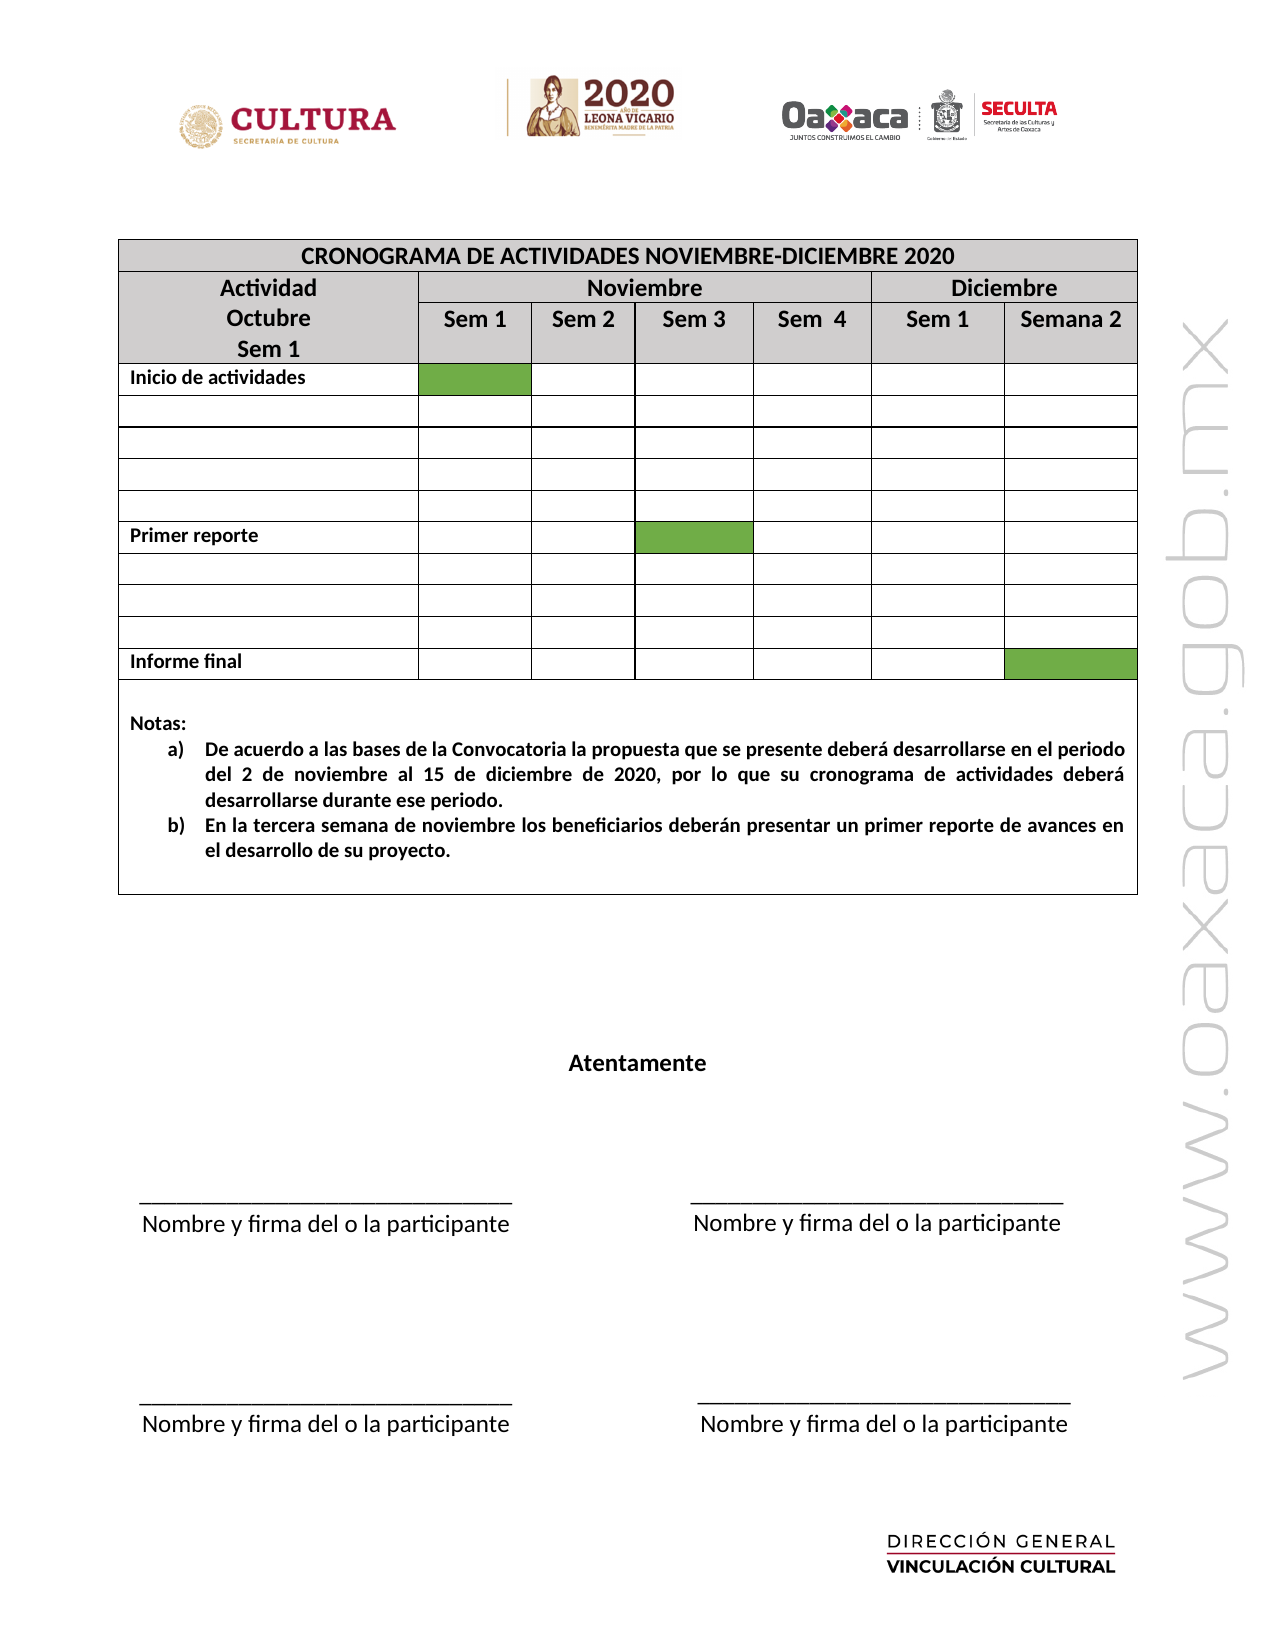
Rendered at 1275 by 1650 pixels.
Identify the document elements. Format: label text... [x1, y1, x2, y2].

table_cell [636, 585, 753, 616]
table_cell [532, 364, 634, 395]
table_cell [872, 617, 1004, 647]
table_cell [419, 491, 531, 521]
table_cell [1005, 585, 1137, 616]
table_cell [419, 585, 531, 616]
table_cell [754, 491, 871, 521]
table_cell [119, 617, 418, 647]
table_cell [419, 364, 531, 395]
table_cell Sem 2 [532, 303, 634, 363]
table_cell [636, 396, 753, 426]
table_cell Sem 1 [872, 303, 1004, 363]
table_cell [1005, 396, 1137, 426]
table_cell [1005, 428, 1137, 458]
table_cell Diciembre [872, 272, 1137, 302]
table_cell [119, 459, 418, 489]
table_cell [872, 554, 1004, 584]
table_cell [754, 428, 871, 458]
table_cell [872, 522, 1004, 553]
table_cell [419, 459, 531, 489]
table_cell [636, 491, 753, 521]
table_cell [754, 364, 871, 395]
table_cell Actividad Octubre Sem 1 [119, 272, 418, 363]
table_cell [532, 585, 634, 616]
table_cell Sem 3 [636, 303, 753, 363]
table_cell [419, 396, 531, 426]
table_cell [419, 649, 531, 679]
table_cell Inicio de actividades [119, 364, 418, 395]
table_cell [872, 396, 1004, 426]
table_cell [419, 428, 531, 458]
table_cell [636, 459, 753, 489]
table_cell [754, 554, 871, 584]
table_cell [754, 649, 871, 679]
table_cell [1005, 554, 1137, 584]
table_cell Sem 4 [754, 303, 871, 363]
table_cell [119, 554, 418, 584]
table_cell [636, 617, 753, 647]
table_cell [872, 428, 1004, 458]
table_cell Notas: De acuerdo a las bases de la Convocatoria la propuesta que se presente deberá desarrollarse en el periodo del 2 de noviembre al 15 de diciembre de 2020, por lo que su cronograma de actividades deberá desarrollarse durante ese periodo. En la tercera semana de noviembre los beneficiarios deberán presentar un primer reporte de avances en el desarrollo de su proyecto. [119, 680, 1137, 893]
table_cell [872, 459, 1004, 489]
text Atentamente [118, 1047, 1157, 1078]
table_cell [754, 522, 871, 553]
table_cell Semana 2 [1005, 303, 1137, 363]
table_cell [636, 428, 753, 458]
table_cell [872, 585, 1004, 616]
table_cell [636, 649, 753, 679]
table_cell [419, 522, 531, 553]
table_cell [532, 617, 634, 647]
table_cell [636, 554, 753, 584]
table_cell [1005, 459, 1137, 489]
picture [1156, 307, 1252, 1397]
table_cell Sem 1 [419, 303, 531, 363]
table_cell Noviembre [419, 272, 871, 302]
table_cell [754, 585, 871, 616]
table_cell [532, 491, 634, 521]
table_cell [1005, 617, 1137, 647]
picture [878, 1523, 1126, 1577]
table_cell [532, 522, 634, 553]
table_cell [1005, 649, 1137, 679]
table_cell [119, 491, 418, 521]
table_cell [1005, 491, 1137, 521]
table_cell [754, 396, 871, 426]
table_cell [532, 428, 634, 458]
table_cell [419, 617, 531, 647]
picture [494, 67, 686, 144]
table_cell [872, 491, 1004, 521]
table_cell [636, 364, 753, 395]
table_cell [872, 649, 1004, 679]
picture [774, 81, 1060, 145]
table_cell [419, 554, 531, 584]
table_cell [872, 364, 1004, 395]
table_cell [532, 459, 634, 489]
table_cell [1005, 522, 1137, 553]
picture [171, 87, 403, 163]
table_cell [754, 459, 871, 489]
table_cell [532, 649, 634, 679]
table_header CRONOGRAMA DE ACTIVIDADES NOVIEMBRE-DICIEMBRE 2020 [119, 240, 1137, 271]
table_cell [119, 428, 418, 458]
table_cell [636, 522, 753, 553]
table_cell Informe final [119, 649, 418, 679]
table_cell [119, 585, 418, 616]
table_cell [754, 617, 871, 647]
table_cell [532, 554, 634, 584]
table_cell [119, 396, 418, 426]
table_cell [1005, 364, 1137, 395]
table_cell Primer reporte [119, 522, 418, 553]
table_cell [532, 396, 634, 426]
